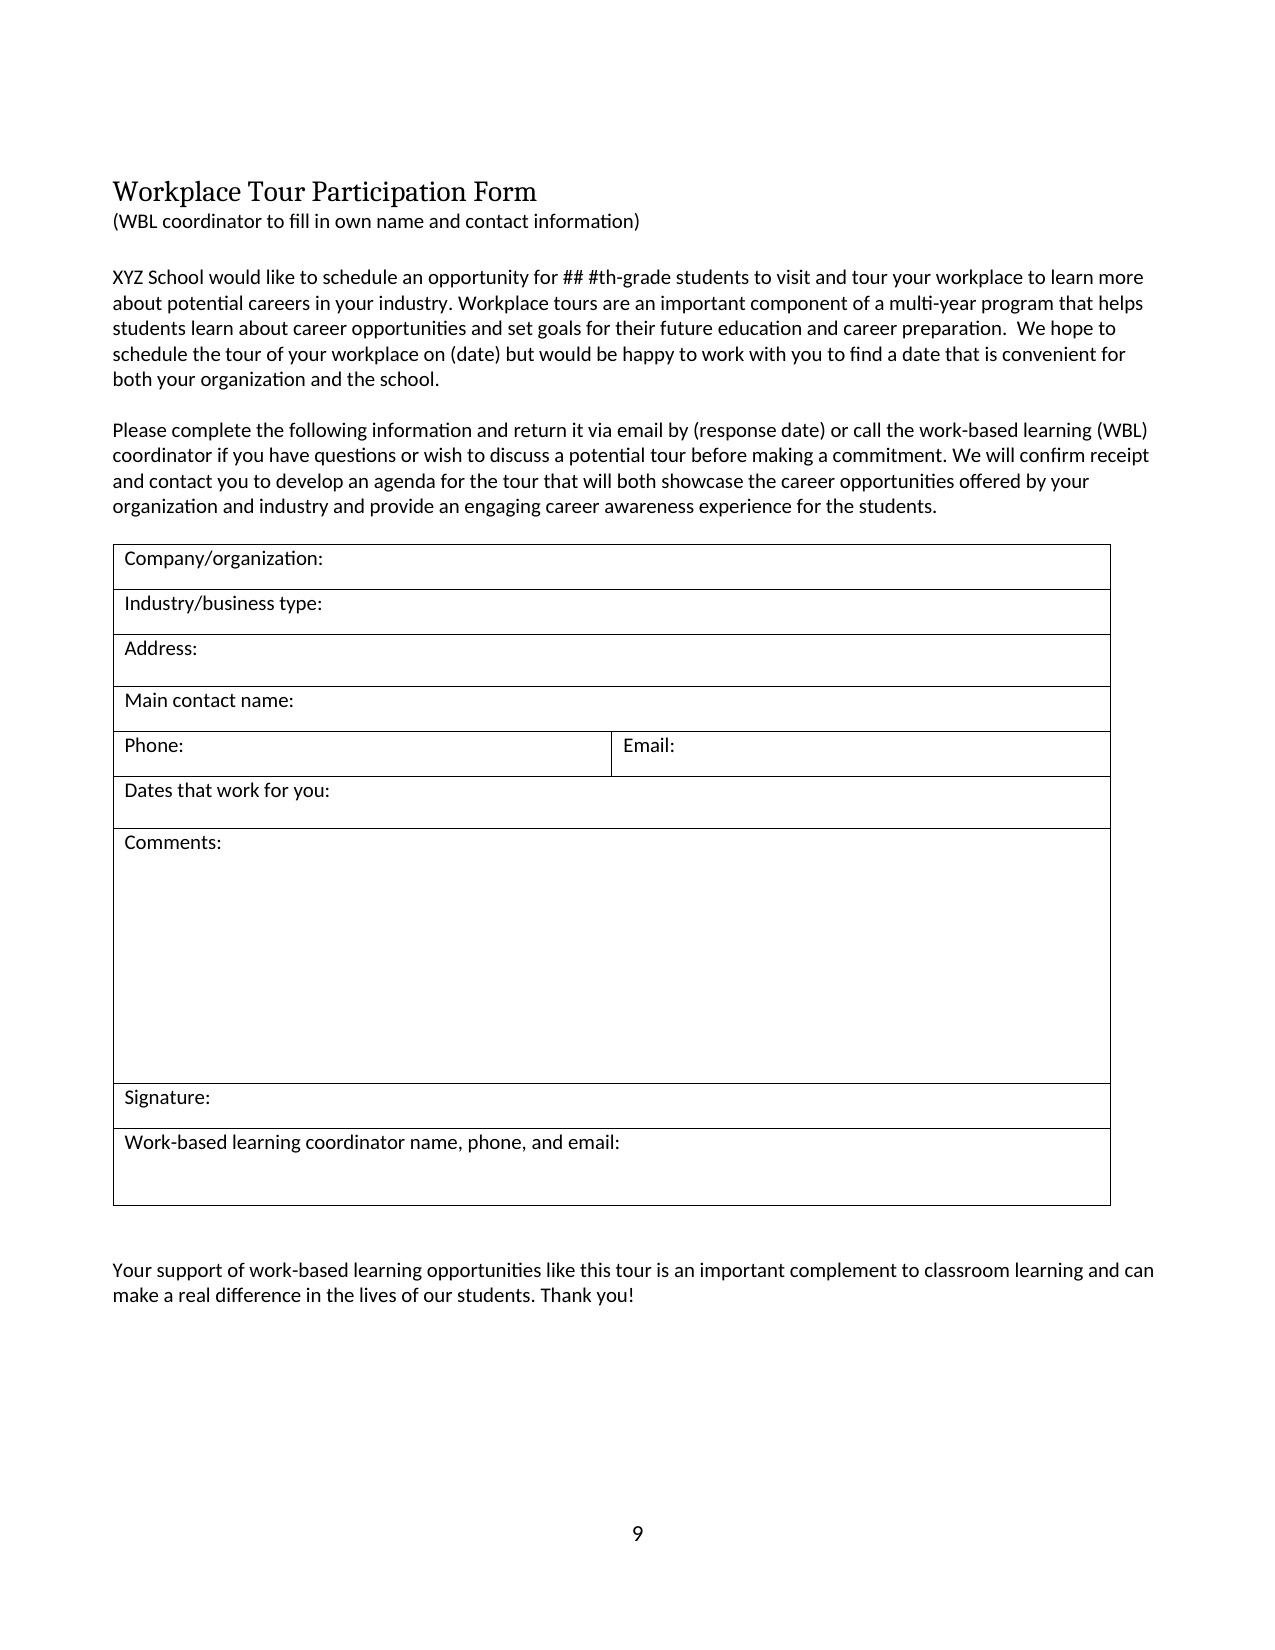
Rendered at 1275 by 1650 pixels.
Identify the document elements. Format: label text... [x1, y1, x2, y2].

table_cell Industry/business type: [114, 590, 1110, 634]
table_cell Comments: [114, 829, 1110, 1083]
table_cell Work-based learning coordinator name, phone, and email: [114, 1129, 1110, 1205]
table_cell Signature: [114, 1084, 1110, 1128]
text (WBL coordinator to fill in own name and contact information) [112, 208, 1162, 234]
table_cell Address: [114, 635, 1110, 686]
text Please complete the following information and return it via email by (response date) or call the work-based learning (WBL) coordinator if you have questions or wish to discuss a potential tour before making a commitment. We will confirm receipt and contact you to develop an agenda for the tour that will both showcase the career opportunities offered by your organization and industry and provide an engaging career awareness experience for the students. [112, 417, 1162, 519]
table_cell Main contact name: [114, 687, 1110, 731]
table_cell Dates that work for you: [114, 777, 1110, 828]
table_header Company/organization: [114, 545, 1110, 589]
table_cell Phone: [114, 732, 611, 776]
text XYZ School would like to schedule an opportunity for ## #th-grade students to visit and tour your workplace to learn more about potential careers in your industry. Workplace tours are an important component of a multi-year program that helps students learn about career opportunities and set goals for their future education and career preparation. We hope to schedule the tour of your workplace on (date) but would be happy to work with you to find a date that is convenient for both your organization and the school. [112, 264, 1162, 392]
subtitle Workplace Tour Participation Form [112, 175, 1162, 208]
table_cell Email: [612, 732, 1110, 776]
text Your support of work-based learning opportunities like this tour is an important complement to classroom learning and can make a real difference in the lives of our students. Thank you! [112, 1257, 1162, 1308]
